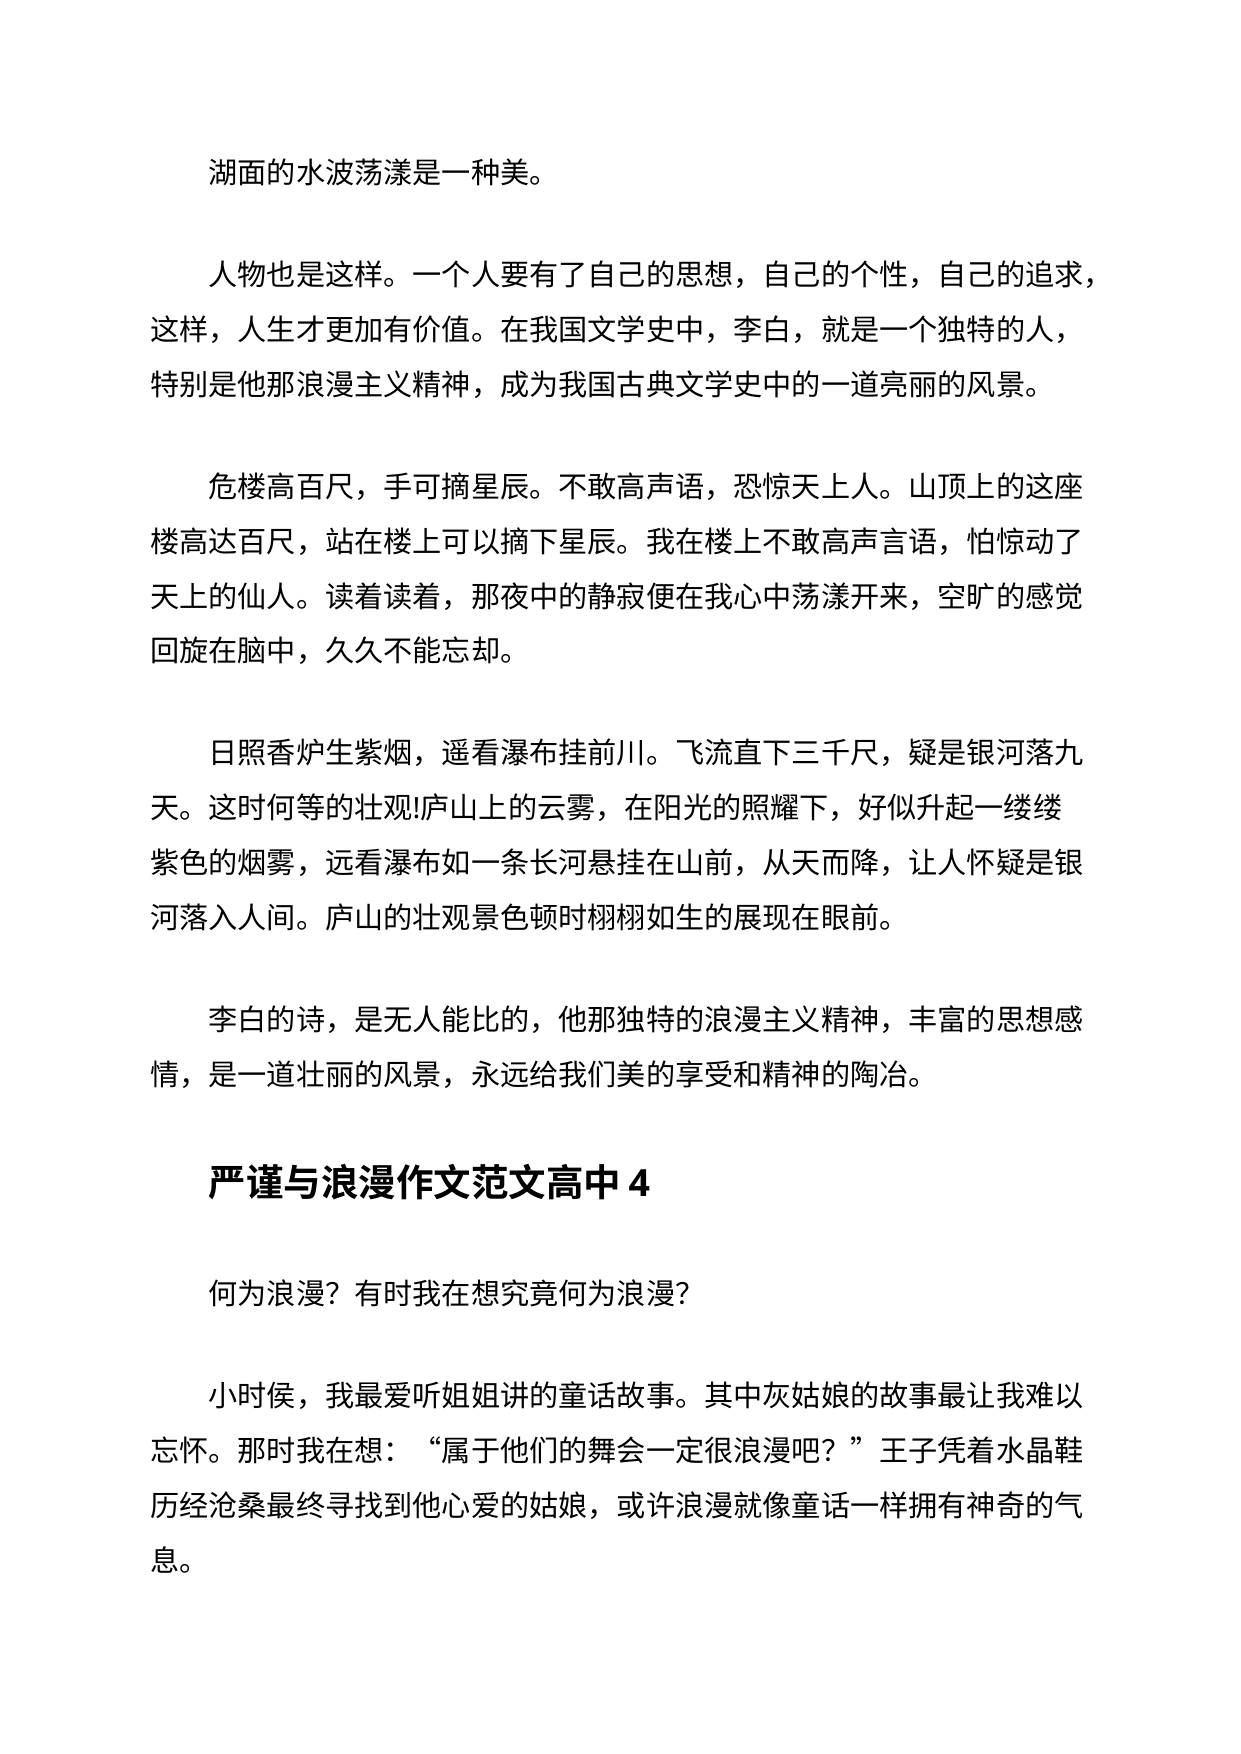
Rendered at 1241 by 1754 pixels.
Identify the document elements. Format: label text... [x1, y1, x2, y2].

text 危楼高百尺，手可摘星辰。不敢高声语，恐惊天上人。山顶上的这座楼高达百尺，站在楼上可以摘下星辰。我在楼上不敢高声言语，怕惊动了天上的仙人。读着读着，那夜中的静寂便在我心中荡漾开来，空旷的感觉回旋在脑中，久久不能忘却。 [150, 463, 1090, 670]
text 人物也是这样。一个人要有了自己的思想，自己的个性，自己的追求，这样，人生才更加有价值。在我国文学史中，李白，就是一个独特的人，特别是他那浪漫主义精神，成为我国古典文学史中的一道亮丽的风景。 [150, 252, 1090, 404]
text 湖面的水波荡漾是一种美。 [150, 150, 1090, 192]
text 严谨与浪漫作文范文高中4 [150, 1153, 1090, 1207]
text 何为浪漫？有时我在想究竟何为浪漫？ [150, 1271, 1090, 1313]
text 小时侯，我最爱听姐姐讲的童话故事。其中灰姑娘的故事最让我难以忘怀。那时我在想：“属于他们的舞会一定很浪漫吧？”王子凭着水晶鞋历经沧桑最终寻找到他心爱的姑娘，或许浪漫就像童话一样拥有神奇的气息。 [150, 1372, 1090, 1579]
text 李白的诗，是无人能比的，他那独特的浪漫主义精神，丰富的思想感情，是一道壮丽的风景，永远给我们美的享受和精神的陶冶。 [150, 996, 1090, 1093]
text 日照香炉生紫烟，遥看瀑布挂前川。飞流直下三千尺，疑是银河落九天。这时何等的壮观!庐山上的云雾，在阳光的照耀下，好似升起一缕缕紫色的烟雾，远看瀑布如一条长河悬挂在山前，从天而降，让人怀疑是银河落入人间。庐山的壮观景色顿时栩栩如生的展现在眼前。 [150, 730, 1090, 937]
